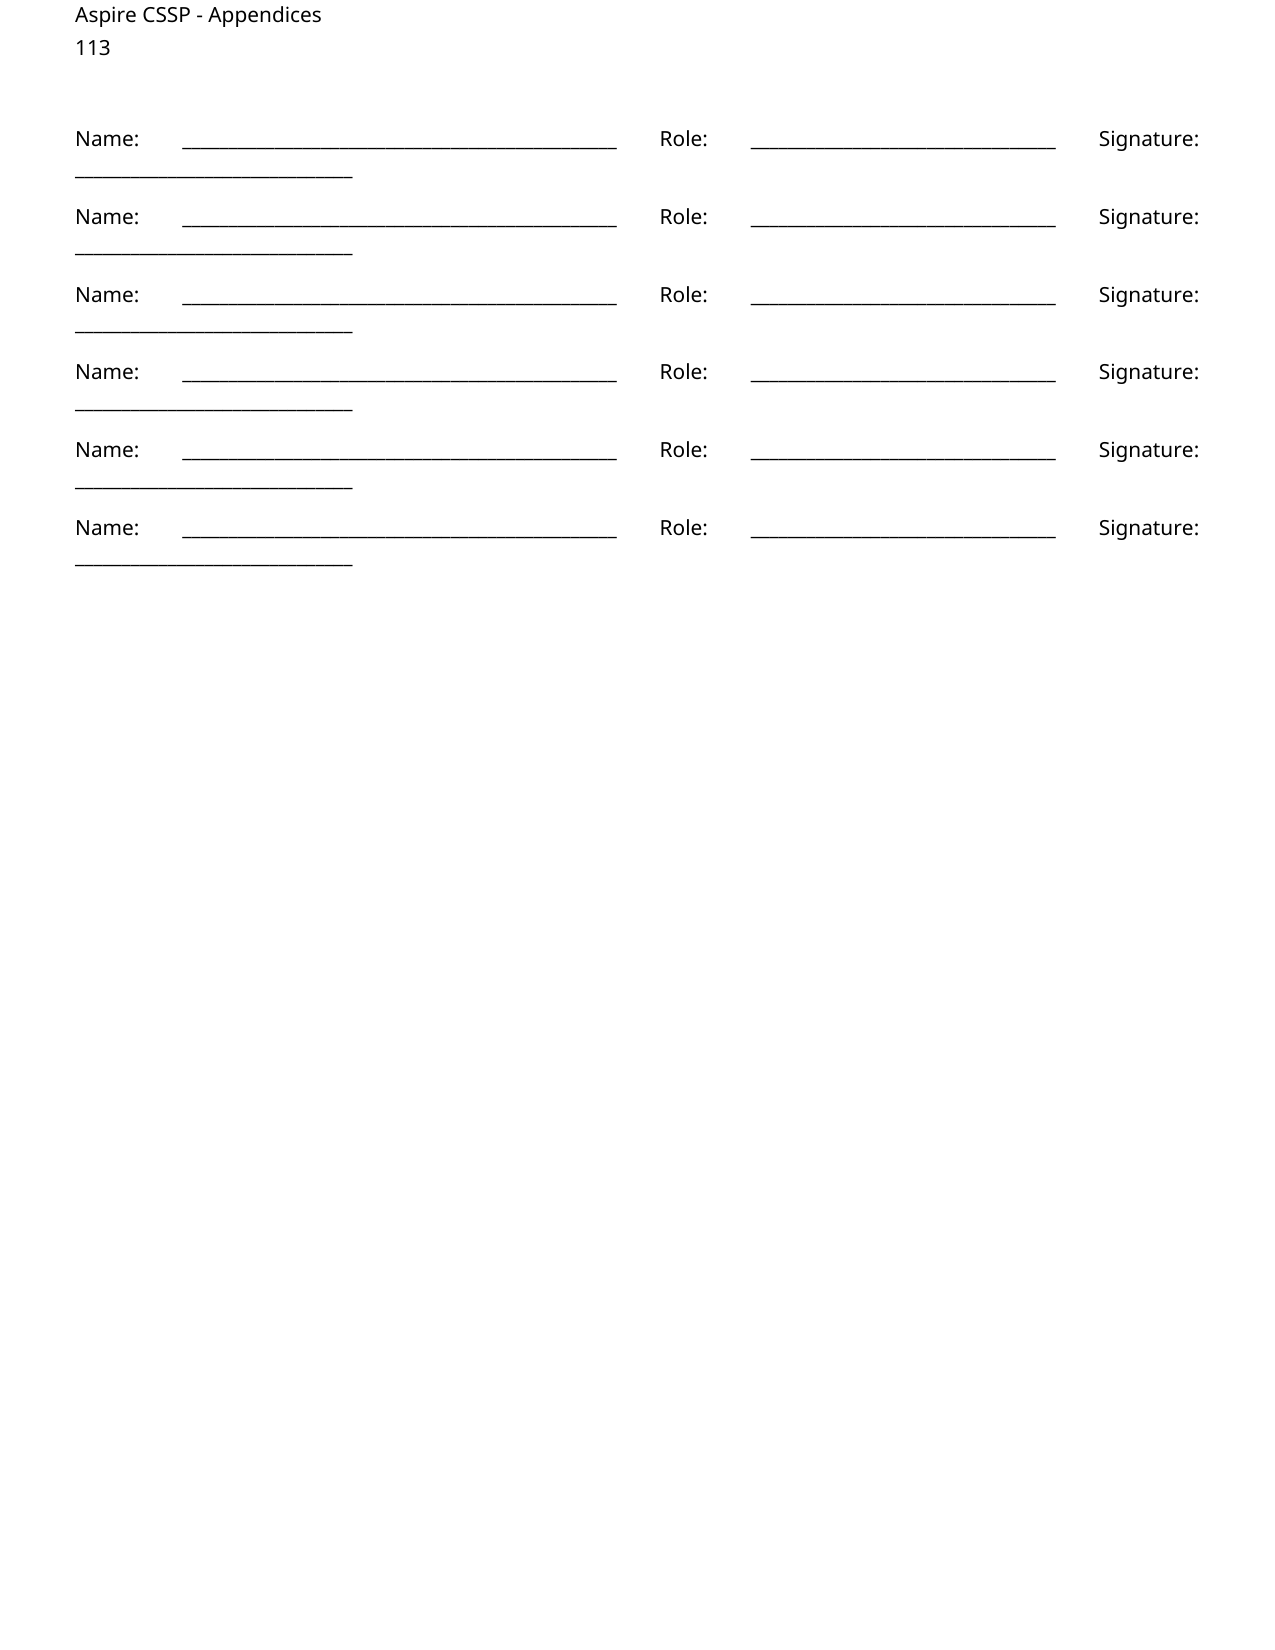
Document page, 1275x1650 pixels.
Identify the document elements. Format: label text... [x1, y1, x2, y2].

text Name: _______________________________________________ Role: _________________________________ Signature: ______________________________ [75, 280, 1200, 337]
text Name: _______________________________________________ Role: _________________________________ Signature: ______________________________ [75, 124, 1200, 181]
text Name: _______________________________________________ Role: _________________________________ Signature: ______________________________ [75, 202, 1200, 259]
text Name: _______________________________________________ Role: _________________________________ Signature: ______________________________ [75, 435, 1200, 492]
text Name: _______________________________________________ Role: _________________________________ Signature: ______________________________ [75, 357, 1200, 414]
text Name: _______________________________________________ Role: _________________________________ Signature: ______________________________ [75, 513, 1200, 570]
